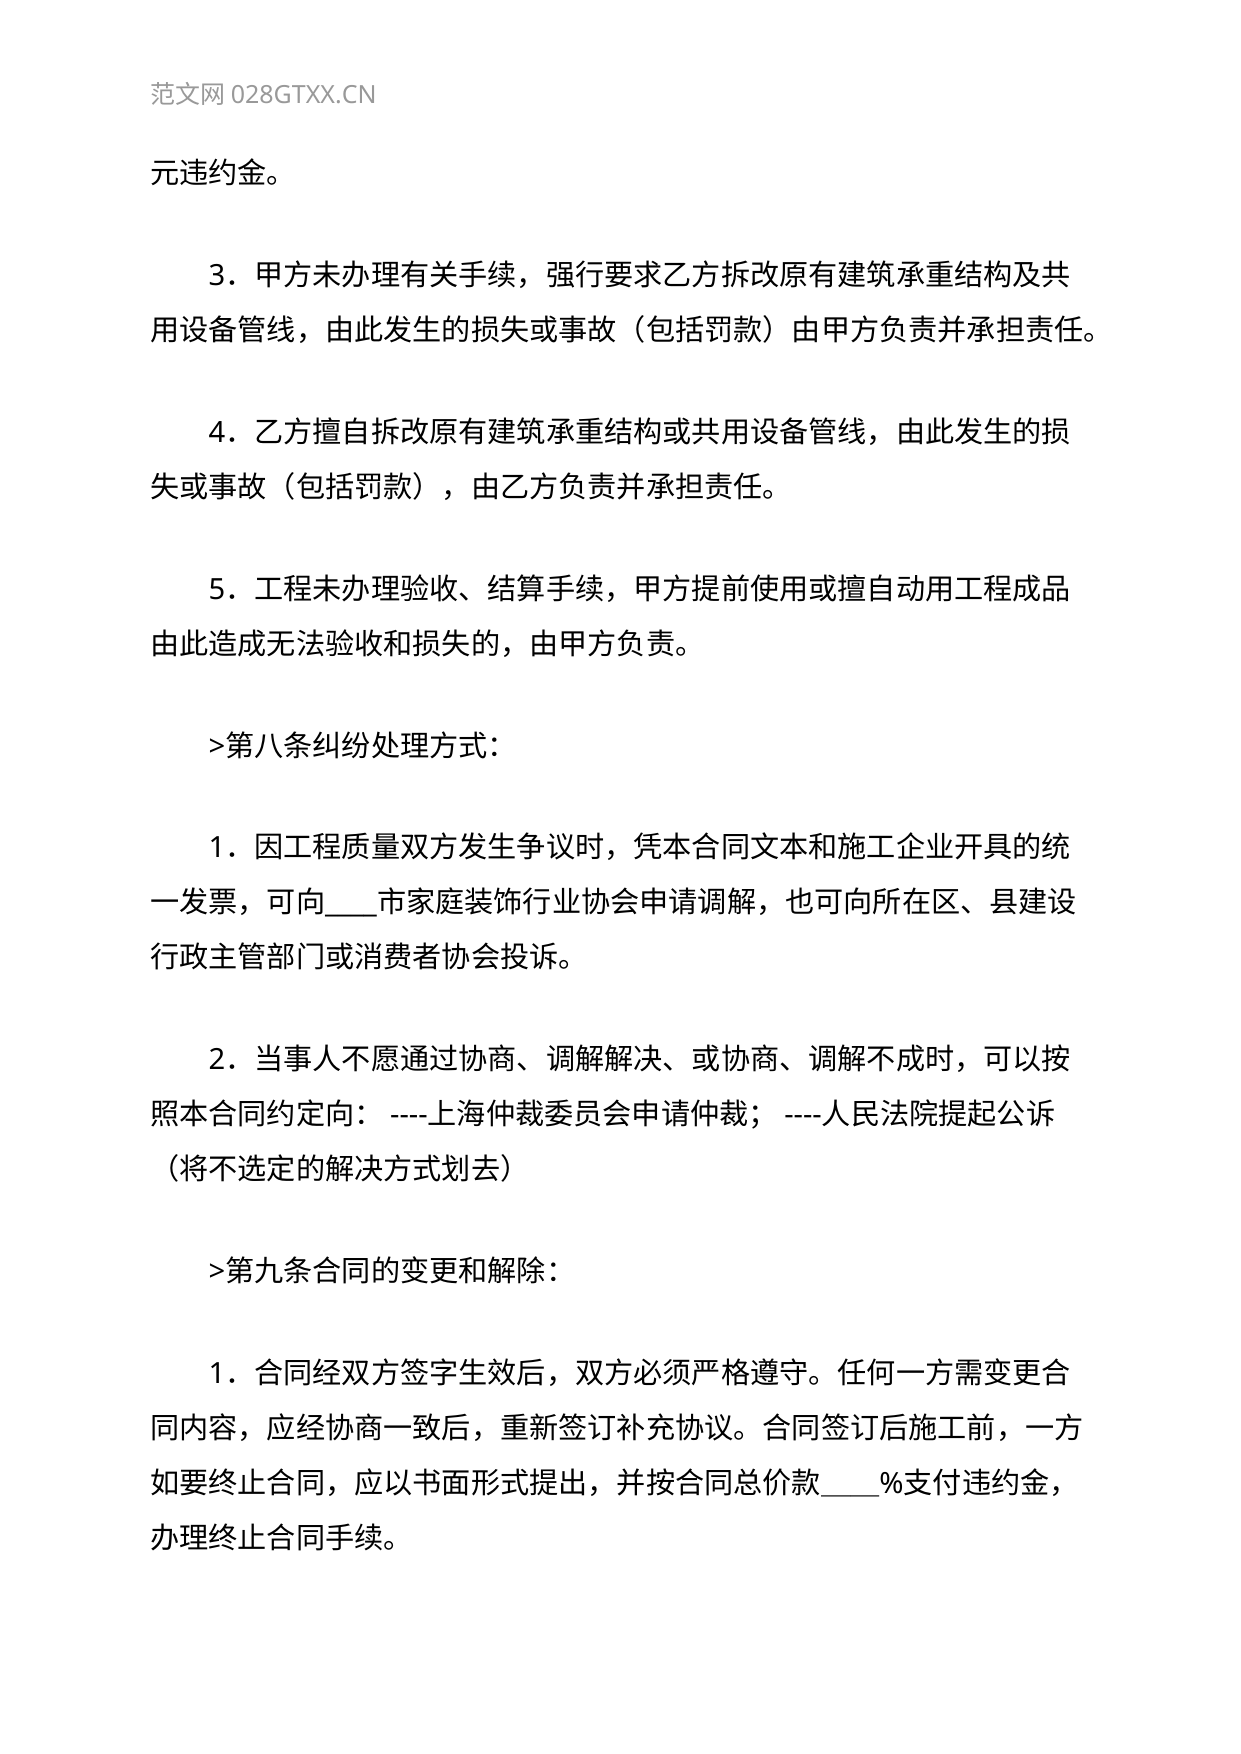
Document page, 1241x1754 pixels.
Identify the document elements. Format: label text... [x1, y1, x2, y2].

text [150, 150, 1090, 192]
text >第八条纠纷处理方式： [150, 722, 1090, 764]
text 5．工程未办理验收、结算手续，甲方提前使用或擅自动用工程成品由此造成无法验收和损失的，由甲方负责。 [150, 565, 1090, 663]
text 4．乙方擅自拆改原有建筑承重结构或共用设备管线，由此发生的损失或事故（包括罚款），由乙方负责并承担责任。 [150, 408, 1090, 506]
text 1．因工程质量双方发生争议时，凭本合同文本和施工企业开具的统一发票，可向____市家庭装饰行业协会申请调解，也可向所在区、县建设行政主管部门或消费者协会投诉。 [150, 824, 1090, 976]
text 3．甲方未办理有关手续，强行要求乙方拆改原有建筑承重结构及共用设备管线，由此发生的损失或事故（包括罚款）由甲方负责并承担责任。 [150, 252, 1090, 349]
text 1．合同经双方签字生效后，双方必须严格遵守。任何一方需变更合同内容，应经协商一致后，重新签订补充协议。合同签订后施工前，一方如要终止合同，应以书面形式提出，并按合同总价款＿＿%支付违约金，办理终止合同手续。 [150, 1349, 1090, 1557]
text 2．当事人不愿通过协商、调解解决、或协商、调解不成时，可以按照本合同约定向： ----上海仲裁委员会申请仲裁； ----人民法院提起公诉 （将不选定的解决方式划去） [150, 1036, 1090, 1188]
text >第九条合同的变更和解除： [150, 1248, 1090, 1290]
